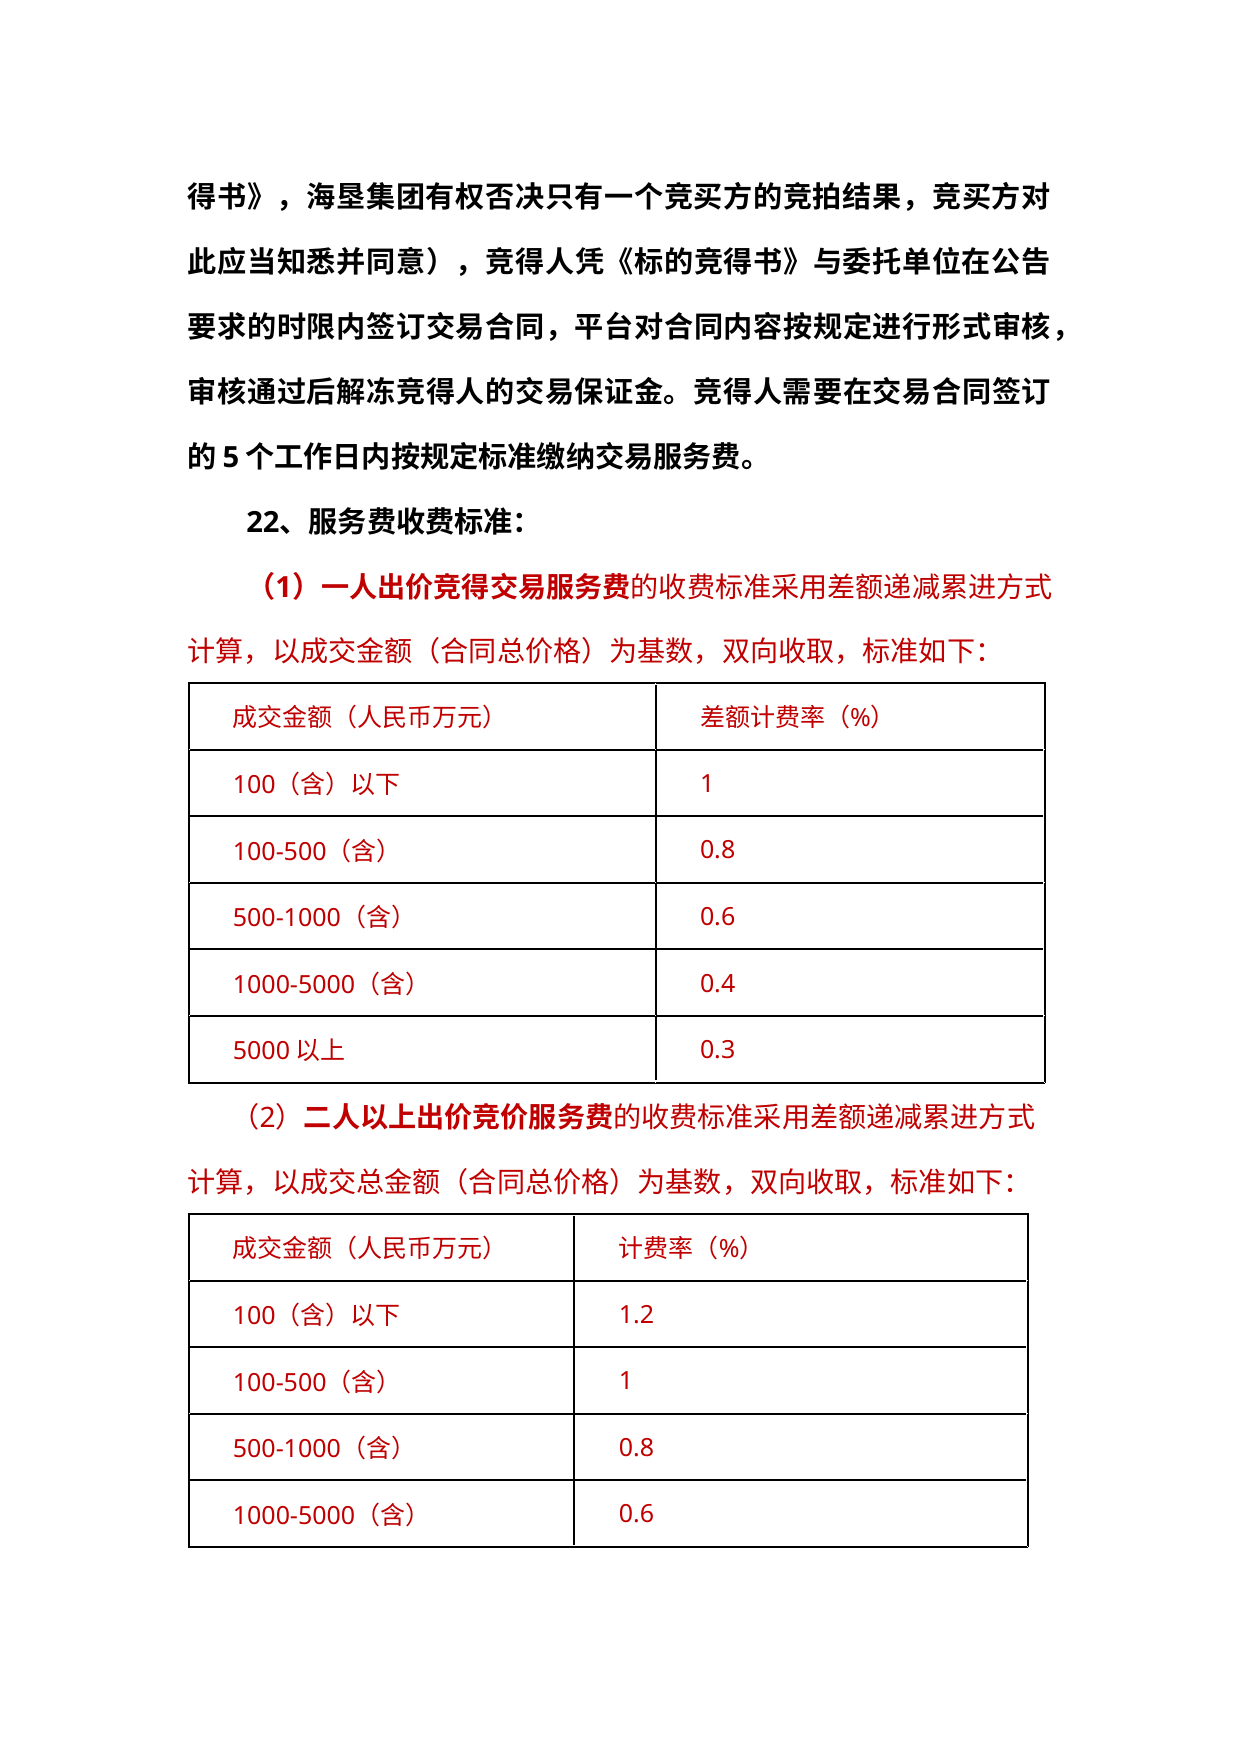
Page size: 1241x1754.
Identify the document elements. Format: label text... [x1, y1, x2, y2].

table_header 成交金额（人民币万元） [190, 1215, 573, 1279]
text （1）一人出价竞得交易服务费的收费标准采用差额递减累进方式计算，以成交金额（合同总价格）为基数，双向收取，标准如下： [187, 552, 1053, 682]
table_cell 0.6 [574, 1479, 1027, 1546]
table_cell 1 [657, 749, 1044, 815]
table_cell 0.6 [657, 882, 1044, 948]
table_cell 0.3 [655, 1015, 1044, 1081]
table_cell 500-1000（含） [190, 884, 655, 948]
table_cell 1.2 [575, 1280, 1027, 1346]
table_cell 5000以上 [190, 1017, 655, 1081]
table_header 差额计费率（%） [657, 684, 1044, 748]
table_cell 1000-5000（含） [190, 950, 655, 1015]
table_header 计费率（%） [575, 1215, 1027, 1279]
table_cell 100-500（含） [190, 817, 655, 882]
table_cell 1 [575, 1346, 1027, 1413]
table_cell 100（含）以下 [190, 751, 655, 815]
table_cell 0.8 [657, 815, 1044, 882]
table_cell 0.8 [575, 1413, 1027, 1479]
table_header 成交金额（人民币万元） [190, 684, 655, 748]
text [187, 162, 1053, 487]
table_cell 500-1000（含） [190, 1415, 573, 1479]
text （2）二人以上出价竞价服务费的收费标准采用差额递减累进方式计算，以成交总金额（合同总价格）为基数，双向收取，标准如下： [187, 1083, 1053, 1213]
table_cell 0.4 [657, 948, 1044, 1015]
table_cell 1000-5000（含） [190, 1481, 574, 1546]
table_cell 100（含）以下 [190, 1282, 573, 1346]
table_cell 100-500（含） [190, 1348, 573, 1413]
text 22、服务费收费标准： [187, 487, 1053, 552]
